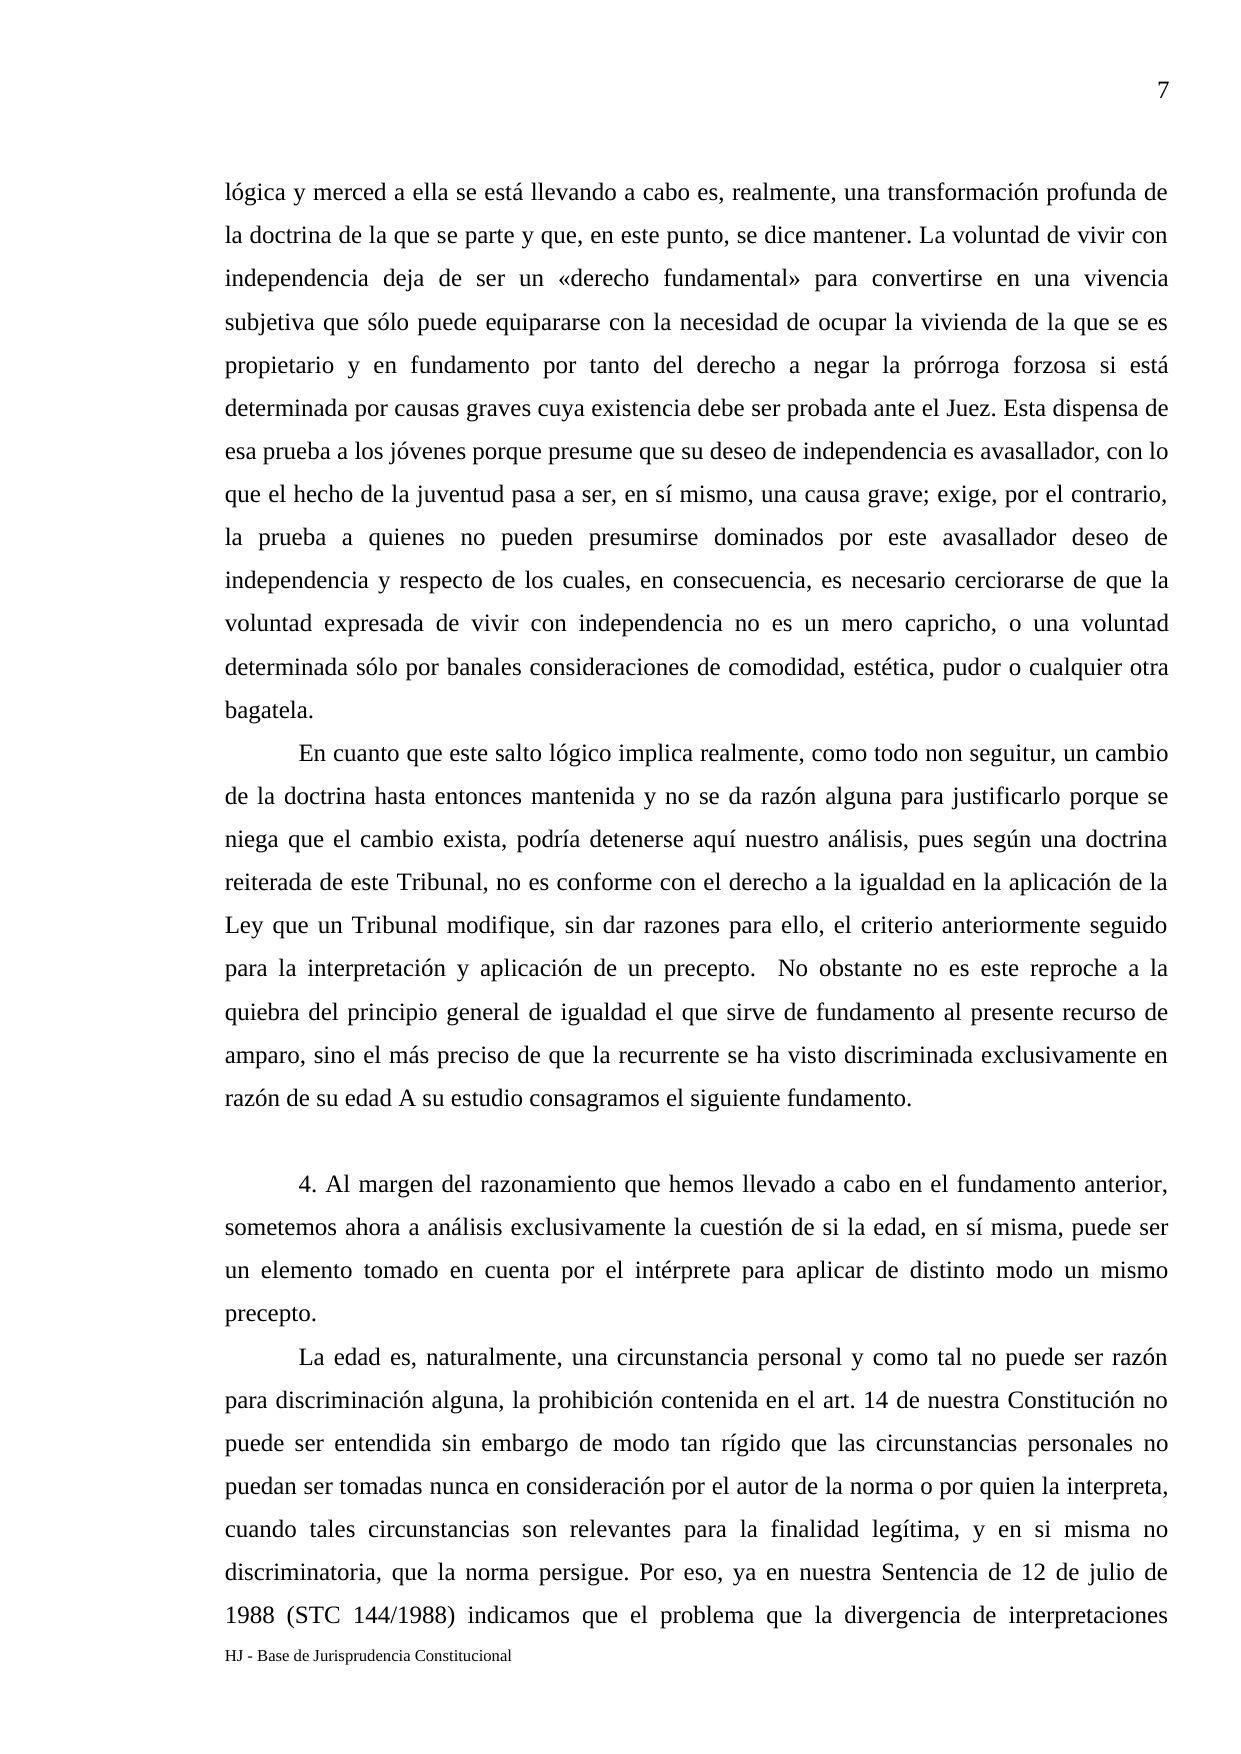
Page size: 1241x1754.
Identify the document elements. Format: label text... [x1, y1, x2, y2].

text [224, 1342, 1169, 1629]
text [224, 177, 1169, 723]
text En cuanto que este salto lógico implica realmente, como todo non seguitur, un cambio de la doctrina hasta entonces mantenida y no se da razón alguna para justificarlo porque se niega que el cambio exista, podría detenerse aquí nuestro análisis, pues según una doctrina reiterada de este Tribunal, no es conforme con el derecho a la igualdad en la aplicación de la Ley que un Tribunal modifique, sin dar razones para ello, el criterio anteriormente seguido para la interpretación y aplicación de un precepto. No obstante no es este reproche a la quiebra del principio general de igualdad el que sirve de fundamento al presente recurso de amparo, sino el más preciso de que la recurrente se ha visto discriminada exclusivamente en razón de su edad A su estudio consagramos el siguiente fundamento. [224, 738, 1169, 1112]
text 4. Al margen del razonamiento que hemos llevado a cabo en el fundamento anterior, sometemos ahora a análisis exclusivamente la cuestión de si la edad, en sí misma, puede ser un elemento tomado en cuenta por el intérprete para aplicar de distinto modo un mismo precepto. [224, 1169, 1169, 1327]
